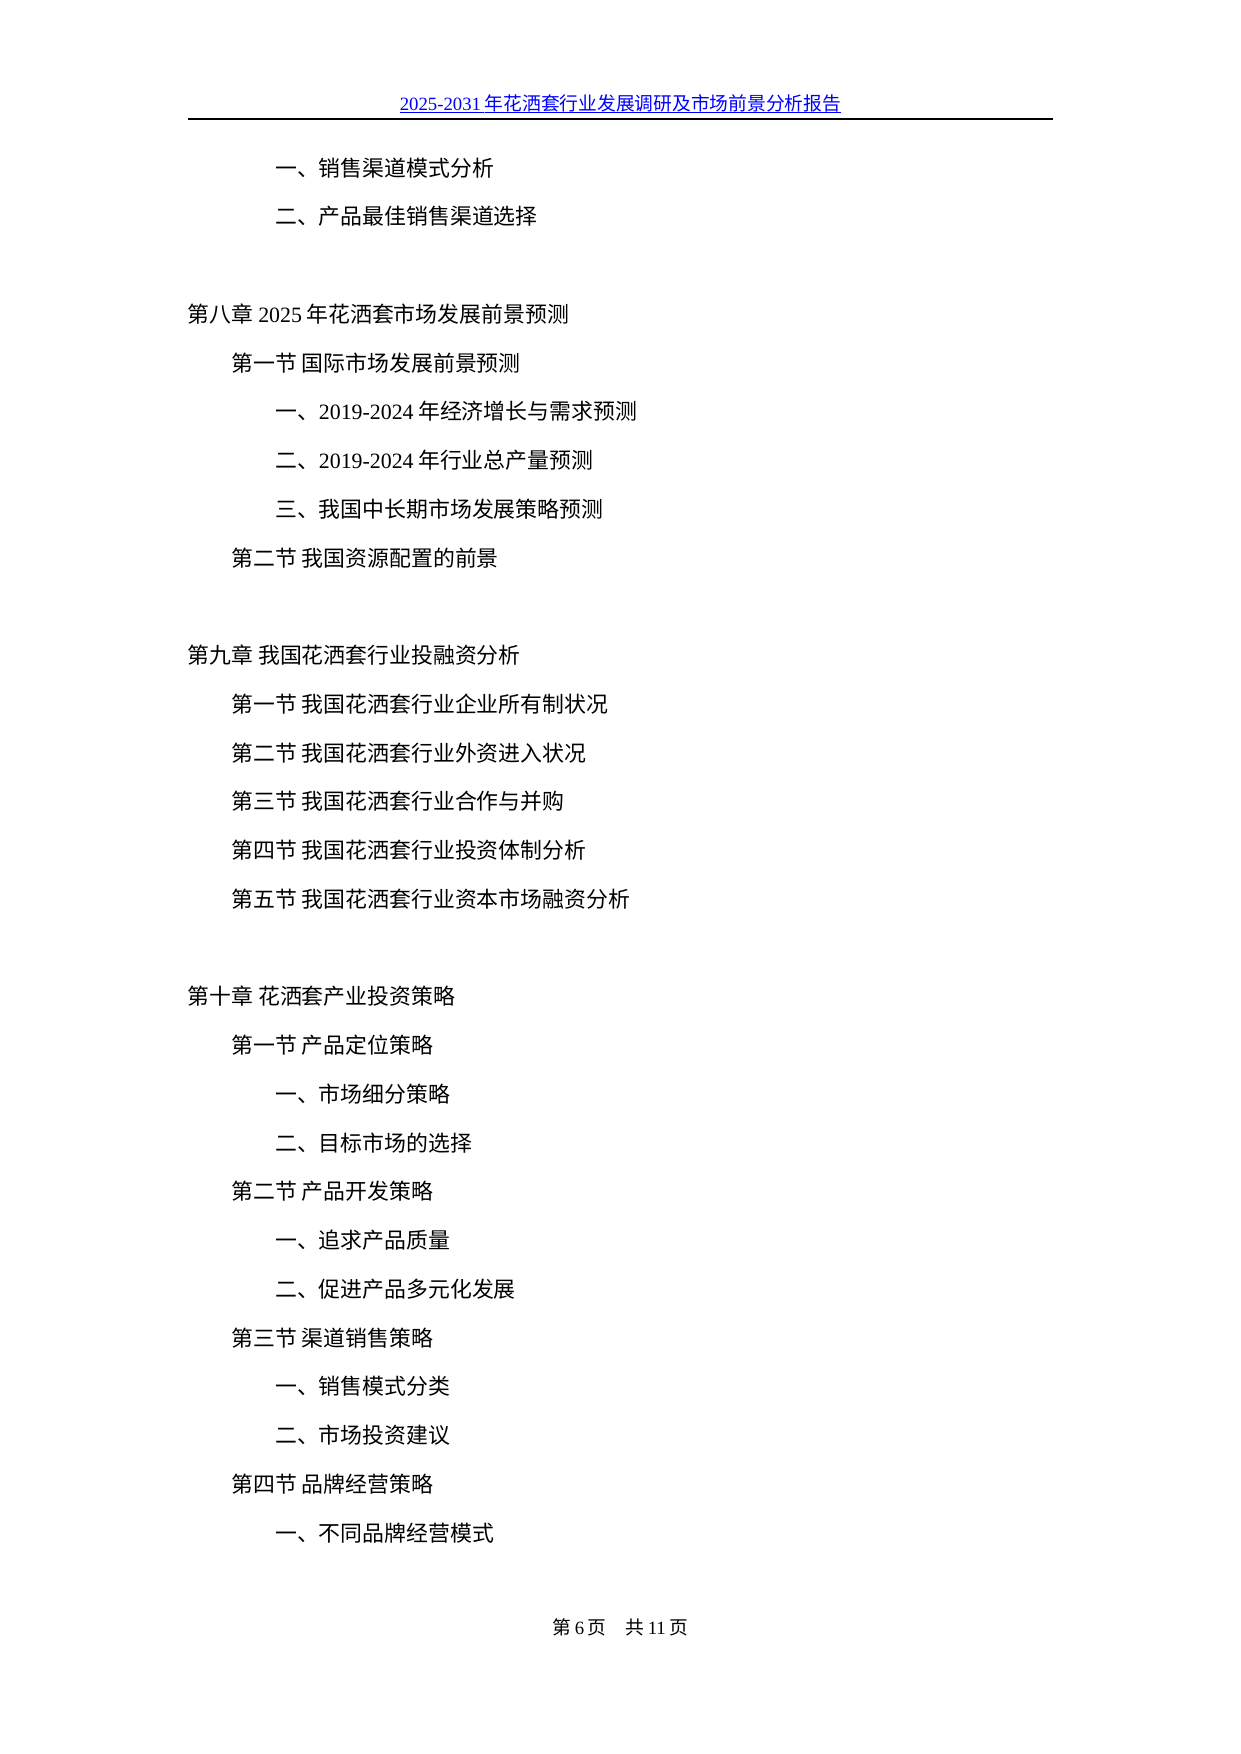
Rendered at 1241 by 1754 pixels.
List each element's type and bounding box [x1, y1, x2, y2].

text [187, 150, 1053, 1548]
